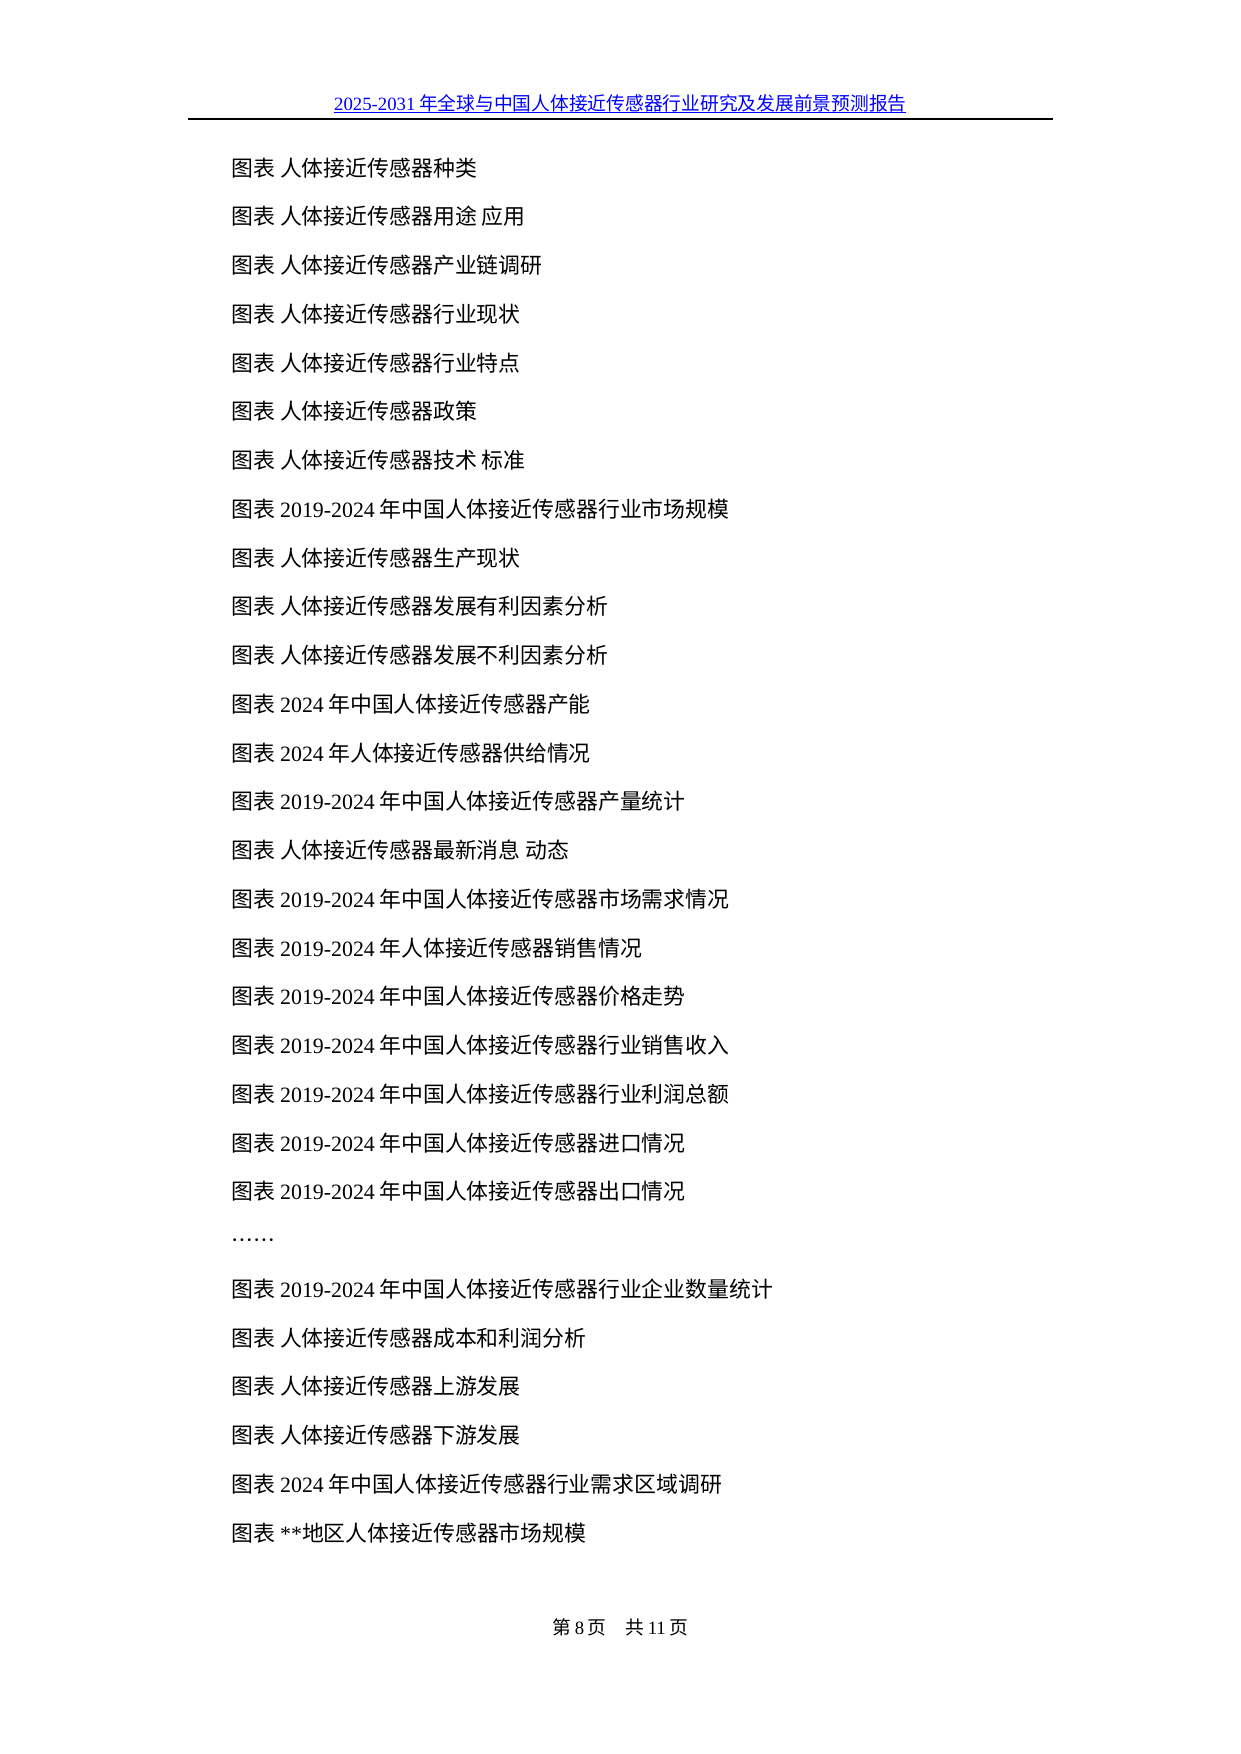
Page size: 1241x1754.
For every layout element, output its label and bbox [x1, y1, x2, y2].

text [187, 150, 1053, 1548]
